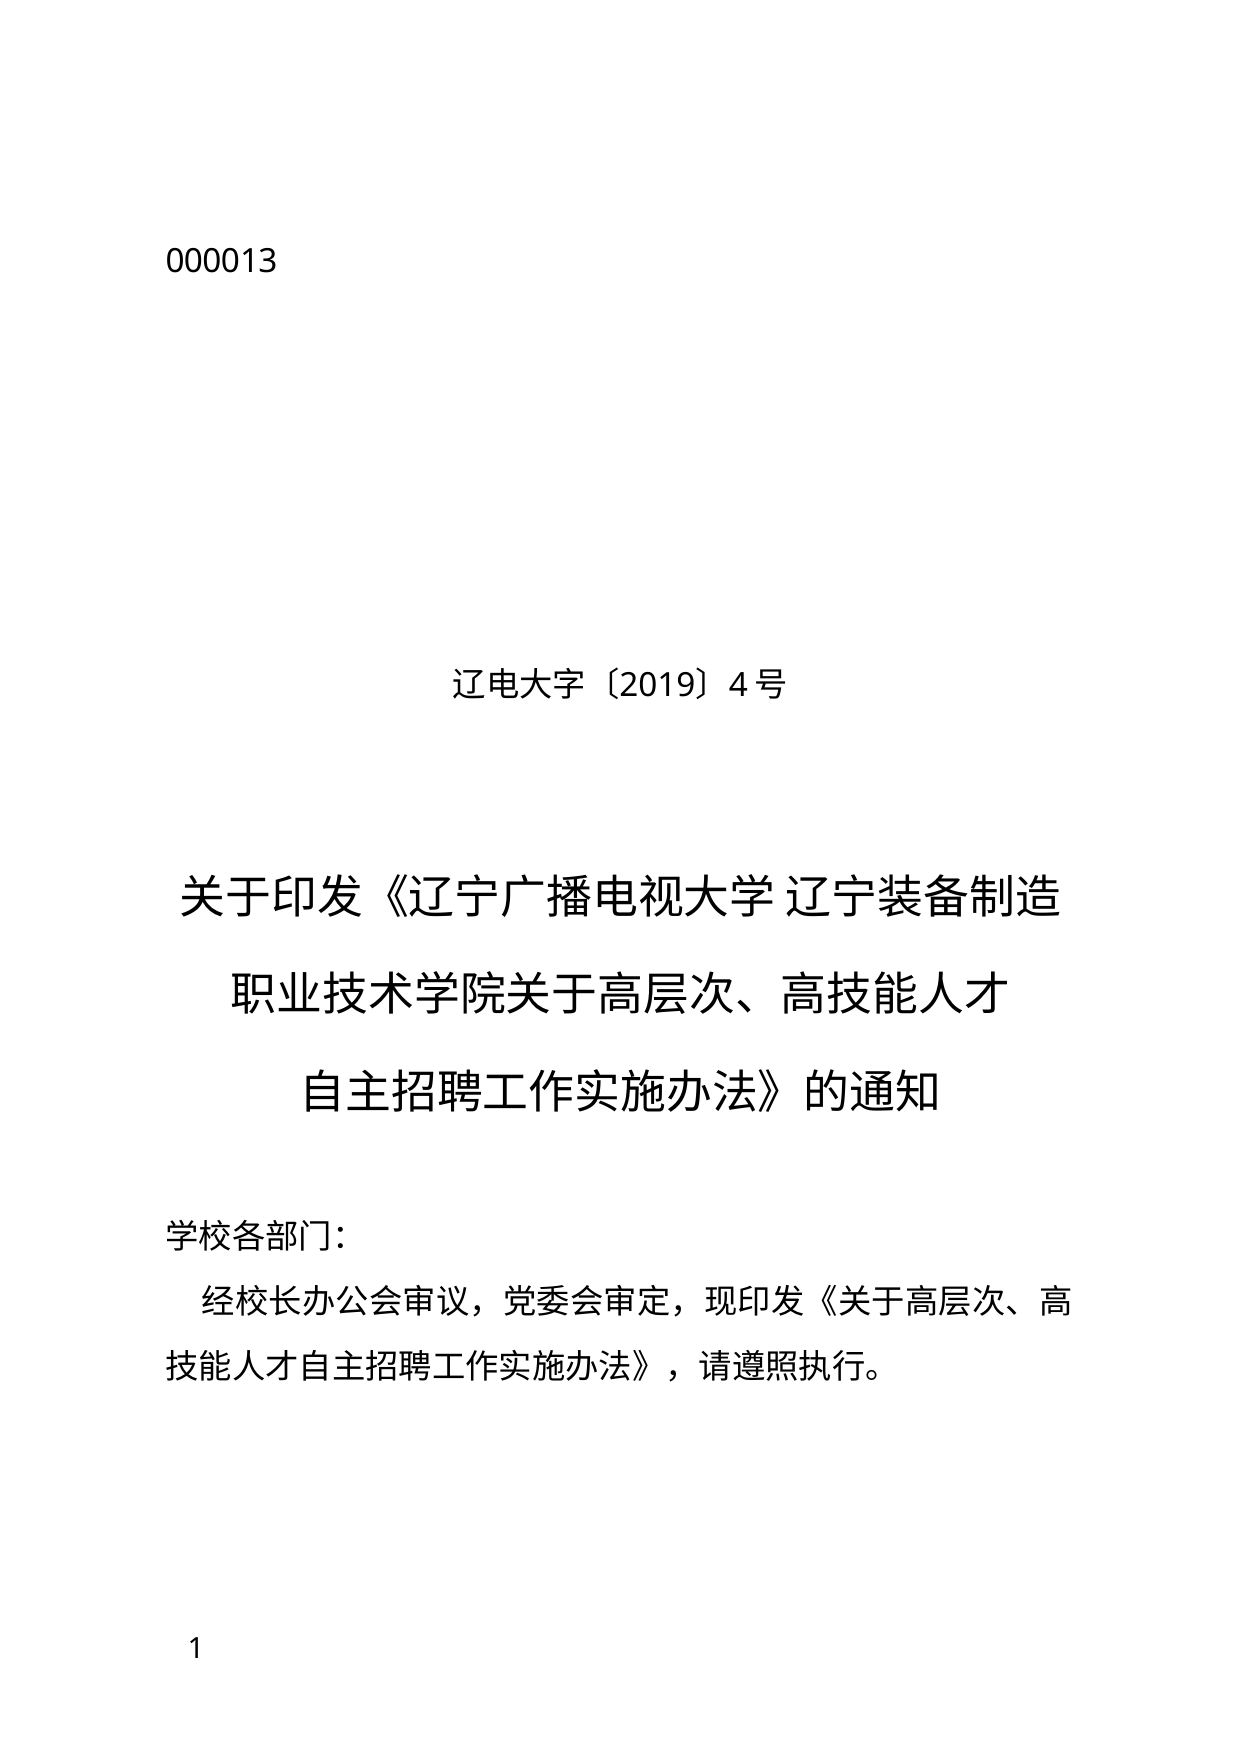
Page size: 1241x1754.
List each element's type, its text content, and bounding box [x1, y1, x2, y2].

text 辽电大字〔2019〕4号 [165, 649, 1075, 714]
text 000013 [165, 227, 1075, 292]
text 自主招聘工作实施办法》的通知 [165, 1039, 1075, 1137]
text 学校各部门： [165, 1202, 1075, 1267]
text 经校长办公会审议，党委会审定，现印发《关于高层次、高技能人才自主招聘工作实施办法》，请遵照执行。 [165, 1267, 1075, 1397]
text 关于印发《辽宁广播电视大学 辽宁装备制造职业技术学院关于高层次、高技能人才 [165, 844, 1075, 1039]
